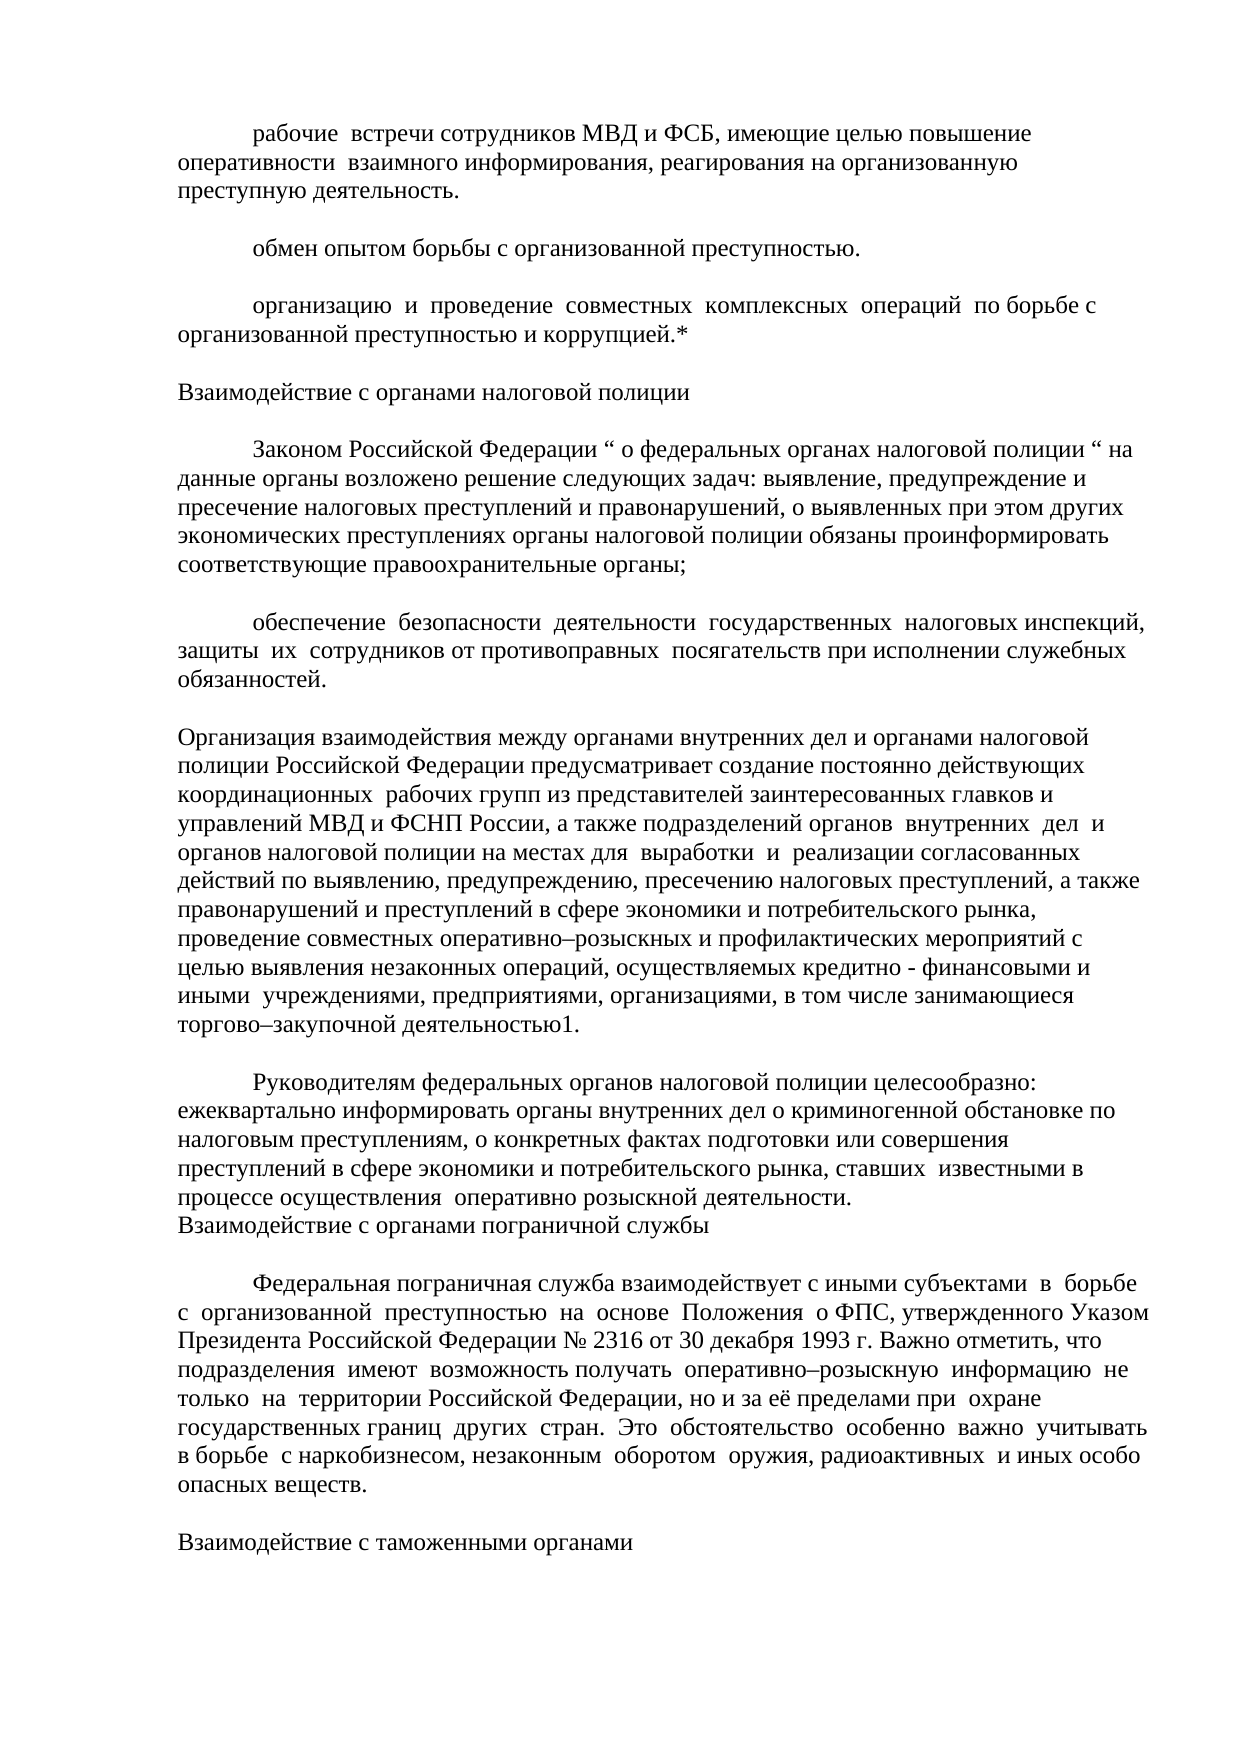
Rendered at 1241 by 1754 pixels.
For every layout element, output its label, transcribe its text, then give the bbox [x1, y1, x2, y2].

text Взаимодействие с органами налоговой полиции [177, 377, 1152, 406]
text организацию и проведение совместных комплексных операций по борьбе с организованной преступностью и коррупцией.* [177, 291, 1152, 348]
text Законом Российской Федерации “ о федеральных органах налоговой полиции “ на данные органы возложено решение следующих задач: выявление, предупреждение и пресечение налоговых преступлений и правонарушений, о выявленных при этом других экономических преступлениях органы налоговой полиции обязаны проинформировать соответствующие правоохранительные органы; [177, 434, 1152, 578]
text Федеральная пограничная служба взаимодействует с иными субъектами в борьбе с организованной преступностью на основе Положения о ФПС, утвержденного Указом Президента Российской Федерации № 2316 от 30 декабря 1993 г. Важно отметить, что подразделения имеют возможность получать оперативно–розыскную информацию не только на территории Российской Федерации, но и за её пределами при охране государственных границ других стран. Это обстоятельство особенно важно учитывать в борьбе с наркобизнесом, незаконным оборотом оружия, радиоактивных и иных особо опасных веществ. [177, 1268, 1152, 1498]
text Руководителям федеральных органов налоговой полиции целесообразно: ежеквартально информировать органы внутренних дел о криминогенной обстановке по налоговым преступлениям, о конкретных фактах подготовки или совершения преступлений в сфере экономики и потребительского рынка, ставших известными в процессе осуществления оперативно розыскной деятельности. [177, 1067, 1152, 1211]
text рабочие встречи сотрудников МВД и ФСБ, имеющие целью повышение оперативности взаимного информирования, реагирования на организованную преступную деятельность. [177, 118, 1152, 204]
text Взаимодействие с органами пограничной службы [177, 1211, 1152, 1239]
text обеспечение безопасности деятельности государственных налоговых инспекций, защиты их сотрудников от противоправных посягательств при исполнении служебных обязанностей. [177, 607, 1152, 693]
text обмен опытом борьбы с организованной преступностью. [177, 233, 1152, 262]
text Организация взаимодействия между органами внутренних дел и органами налоговой полиции Российской Федерации предусматривает создание постоянно действующих координационных рабочих групп из представителей заинтересованных главков и управлений МВД и ФСНП России, а также подразделений органов внутренних дел и органов налоговой полиции на местах для выработки и реализации согласованных действий по выявлению, предупреждению, пресечению налоговых преступлений, а также правонарушений и преступлений в сфере экономики и потребительского рынка, проведение совместных оперативно–розыскных и профилактических мероприятий с целью выявления незаконных операций, осуществляемых кредитно - финансовыми и иными учреждениями, предприятиями, организациями, в том числе занимающиеся торгово–закупочной деятельностью1. [177, 722, 1152, 1038]
text Взаимодействие с таможенными органами [177, 1527, 1152, 1556]
